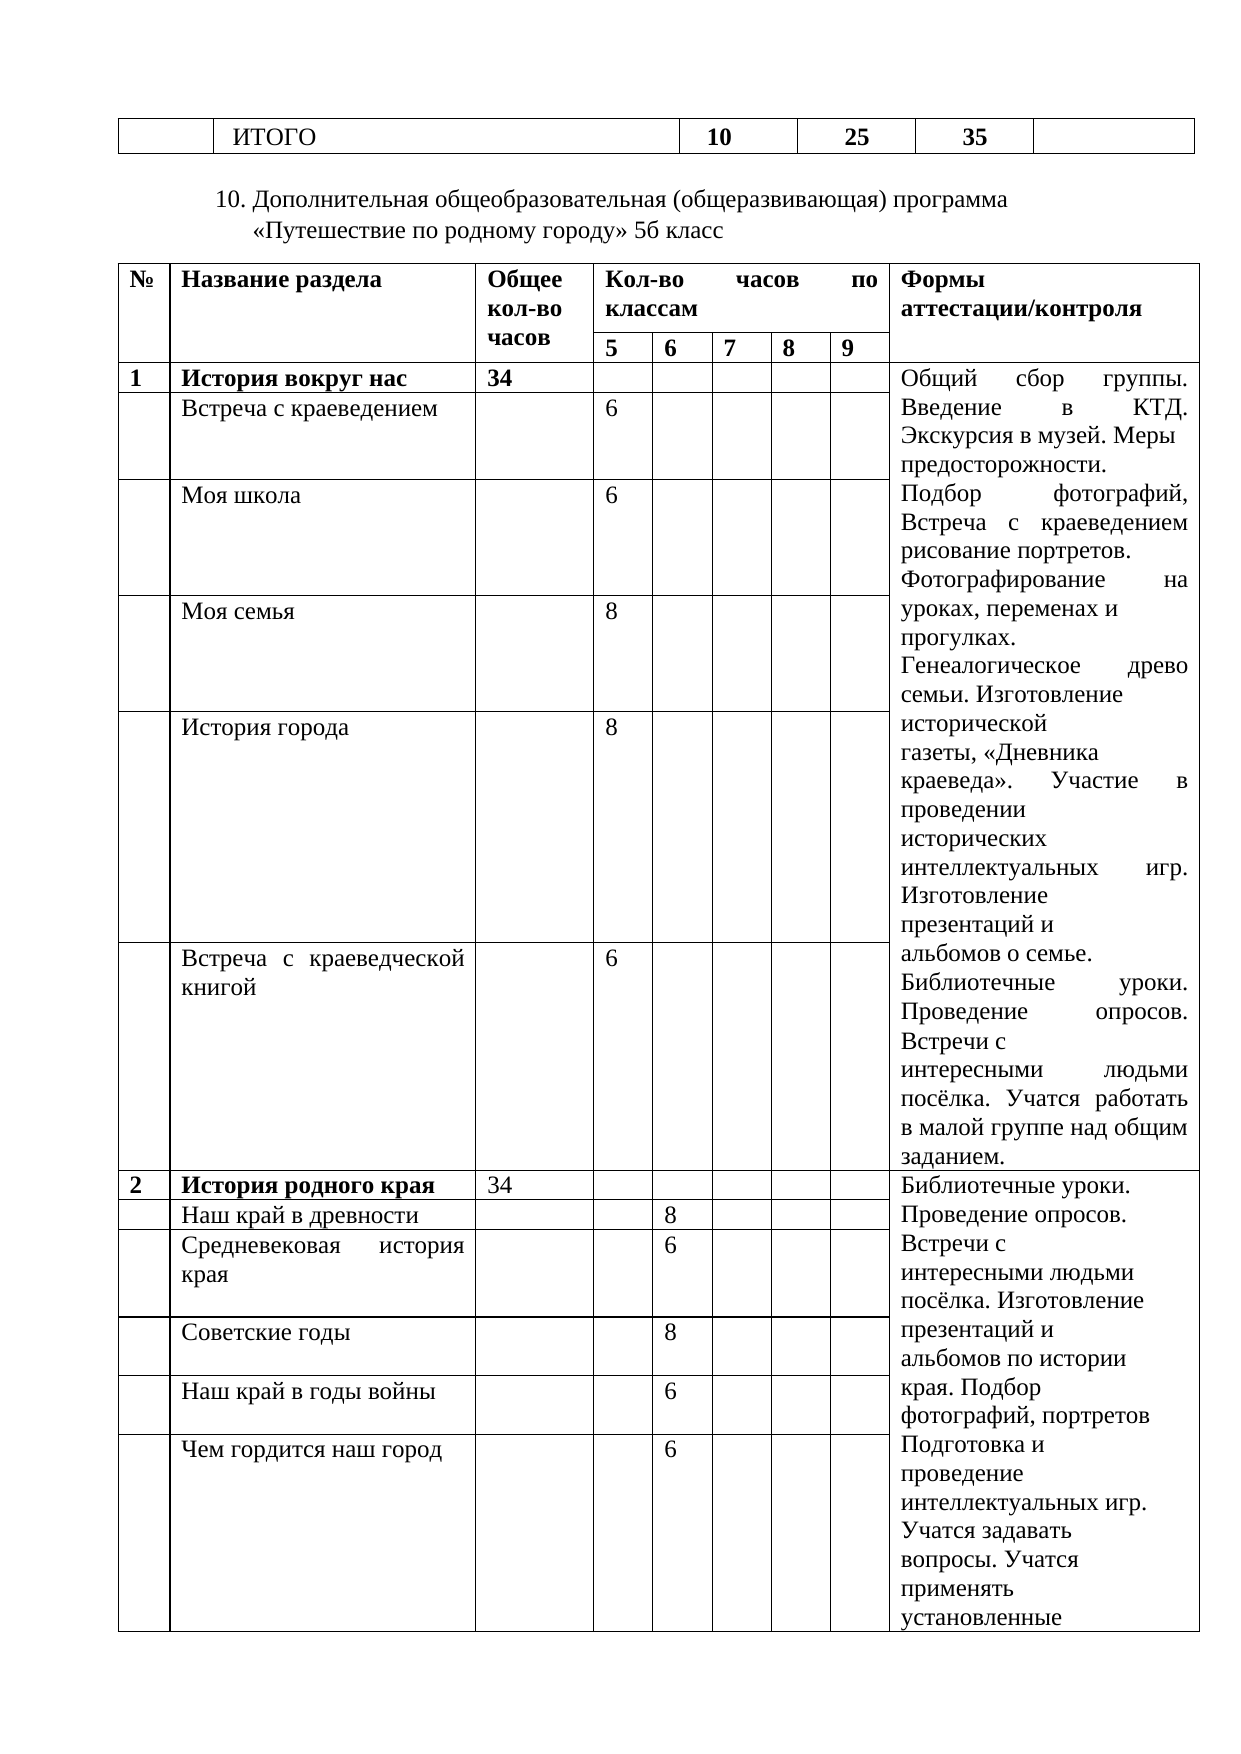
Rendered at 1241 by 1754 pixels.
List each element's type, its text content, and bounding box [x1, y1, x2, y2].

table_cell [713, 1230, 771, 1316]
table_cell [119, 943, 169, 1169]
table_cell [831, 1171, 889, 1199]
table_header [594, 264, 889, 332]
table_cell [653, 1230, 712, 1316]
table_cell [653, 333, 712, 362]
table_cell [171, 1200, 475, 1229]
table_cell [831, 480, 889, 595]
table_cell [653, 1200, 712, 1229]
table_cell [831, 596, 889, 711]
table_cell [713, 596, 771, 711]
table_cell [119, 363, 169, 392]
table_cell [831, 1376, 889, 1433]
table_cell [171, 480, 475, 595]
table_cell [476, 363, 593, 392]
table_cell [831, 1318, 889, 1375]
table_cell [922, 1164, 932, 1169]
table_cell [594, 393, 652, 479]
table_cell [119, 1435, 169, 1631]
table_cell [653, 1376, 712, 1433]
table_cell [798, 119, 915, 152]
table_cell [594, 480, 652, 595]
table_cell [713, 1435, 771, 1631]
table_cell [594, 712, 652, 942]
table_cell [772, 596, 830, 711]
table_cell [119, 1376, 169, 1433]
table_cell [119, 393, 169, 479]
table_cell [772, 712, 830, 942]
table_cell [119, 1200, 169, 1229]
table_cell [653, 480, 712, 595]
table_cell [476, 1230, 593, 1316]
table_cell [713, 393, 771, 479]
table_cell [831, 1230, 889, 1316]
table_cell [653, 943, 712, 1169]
list Дополнительная общеобразовательная (общеразвивающая) программа «Путешествие по родному городу» 5б класс [215, 184, 1152, 244]
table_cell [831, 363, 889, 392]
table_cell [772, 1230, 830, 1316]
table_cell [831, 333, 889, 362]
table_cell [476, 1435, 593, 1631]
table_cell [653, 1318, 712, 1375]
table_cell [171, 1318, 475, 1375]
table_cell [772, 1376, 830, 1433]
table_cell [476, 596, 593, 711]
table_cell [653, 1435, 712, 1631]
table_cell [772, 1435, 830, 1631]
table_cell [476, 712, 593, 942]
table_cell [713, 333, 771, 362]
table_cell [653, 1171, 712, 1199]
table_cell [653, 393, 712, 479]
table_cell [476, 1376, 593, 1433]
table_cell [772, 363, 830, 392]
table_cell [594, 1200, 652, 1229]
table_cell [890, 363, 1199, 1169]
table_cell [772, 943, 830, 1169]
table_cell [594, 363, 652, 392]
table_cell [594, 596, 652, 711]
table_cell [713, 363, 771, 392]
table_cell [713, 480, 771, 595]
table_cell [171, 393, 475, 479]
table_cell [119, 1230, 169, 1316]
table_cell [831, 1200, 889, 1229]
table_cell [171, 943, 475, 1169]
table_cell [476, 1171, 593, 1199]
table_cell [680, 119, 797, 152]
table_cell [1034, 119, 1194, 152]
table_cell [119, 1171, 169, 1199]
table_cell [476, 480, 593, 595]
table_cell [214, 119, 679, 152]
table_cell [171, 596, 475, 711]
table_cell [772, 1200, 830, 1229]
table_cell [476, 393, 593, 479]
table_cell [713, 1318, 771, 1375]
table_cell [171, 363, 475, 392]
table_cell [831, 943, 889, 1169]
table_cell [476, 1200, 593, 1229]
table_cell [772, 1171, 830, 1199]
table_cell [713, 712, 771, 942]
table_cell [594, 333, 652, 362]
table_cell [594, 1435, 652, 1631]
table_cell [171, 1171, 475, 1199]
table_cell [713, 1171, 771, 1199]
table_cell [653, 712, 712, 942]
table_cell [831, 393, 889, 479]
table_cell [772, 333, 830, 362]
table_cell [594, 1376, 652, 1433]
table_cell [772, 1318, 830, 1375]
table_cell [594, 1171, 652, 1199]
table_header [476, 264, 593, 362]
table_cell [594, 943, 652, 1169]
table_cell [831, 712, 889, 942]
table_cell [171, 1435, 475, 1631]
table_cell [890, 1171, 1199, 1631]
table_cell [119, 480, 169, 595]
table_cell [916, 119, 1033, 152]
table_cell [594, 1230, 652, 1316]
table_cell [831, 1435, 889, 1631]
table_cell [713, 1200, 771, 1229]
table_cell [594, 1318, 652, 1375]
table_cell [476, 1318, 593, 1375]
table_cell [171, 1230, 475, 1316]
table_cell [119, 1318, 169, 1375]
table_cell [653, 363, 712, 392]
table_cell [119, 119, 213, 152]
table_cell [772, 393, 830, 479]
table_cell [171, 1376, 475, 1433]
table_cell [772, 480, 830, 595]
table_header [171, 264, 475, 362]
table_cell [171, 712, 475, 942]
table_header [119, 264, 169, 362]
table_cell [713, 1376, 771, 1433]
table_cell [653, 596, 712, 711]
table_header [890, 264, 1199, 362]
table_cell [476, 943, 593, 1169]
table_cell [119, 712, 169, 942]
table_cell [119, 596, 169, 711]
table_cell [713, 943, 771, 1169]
